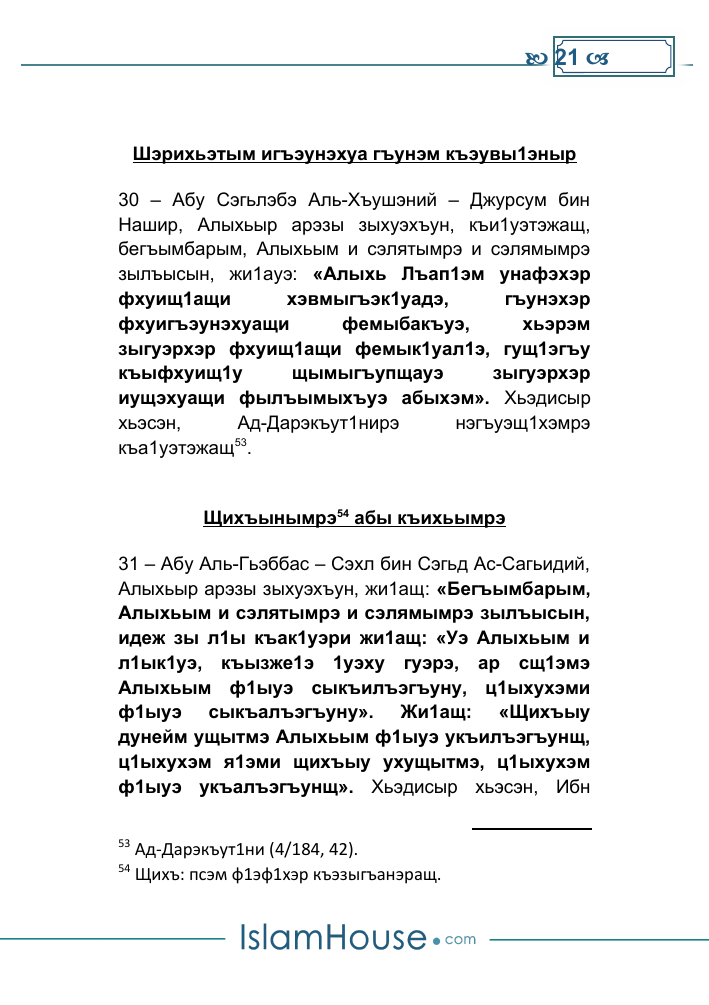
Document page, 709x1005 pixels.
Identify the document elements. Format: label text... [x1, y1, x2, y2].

picture [0, 918, 226, 955]
text 30 – Абу Сэгьлэбэ Аль-Хъушэний – Джурсум бин Нашир, Алыхьыр арэзы зыхуэхъун, къи1уэтэжащ, бегъымбарым, Алыхьым и сэлятымрэ и сэлямымрэ зылъысын, жи1ауэ: «Алыхь Лъап1эм унафэхэр фхуищ1ащи хэвмыгъэк1уадэ, гъунэхэр фхуигъэунэхуащи фемыбакъуэ, хьэрэм зыгуэрхэр фхуищ1ащи фемык1уал1э, гущ1эгъу къыфхуищ1у щымыгъупщауэ зыгуэрхэр иущэхуащи фылъымыхъуэ абыхэм». Хьэдисыр хьэсэн, Ад-Дарэкъут1нирэ нэгъуэщ1хэмрэ къа1уэтэжащ. [118, 188, 591, 458]
picture [233, 919, 709, 956]
text Шэрихьэтым игъэунэхуа гъунэм къэувы1эныр [118, 143, 591, 164]
text Щихъынымрэ абы къихьымрэ [118, 507, 591, 528]
